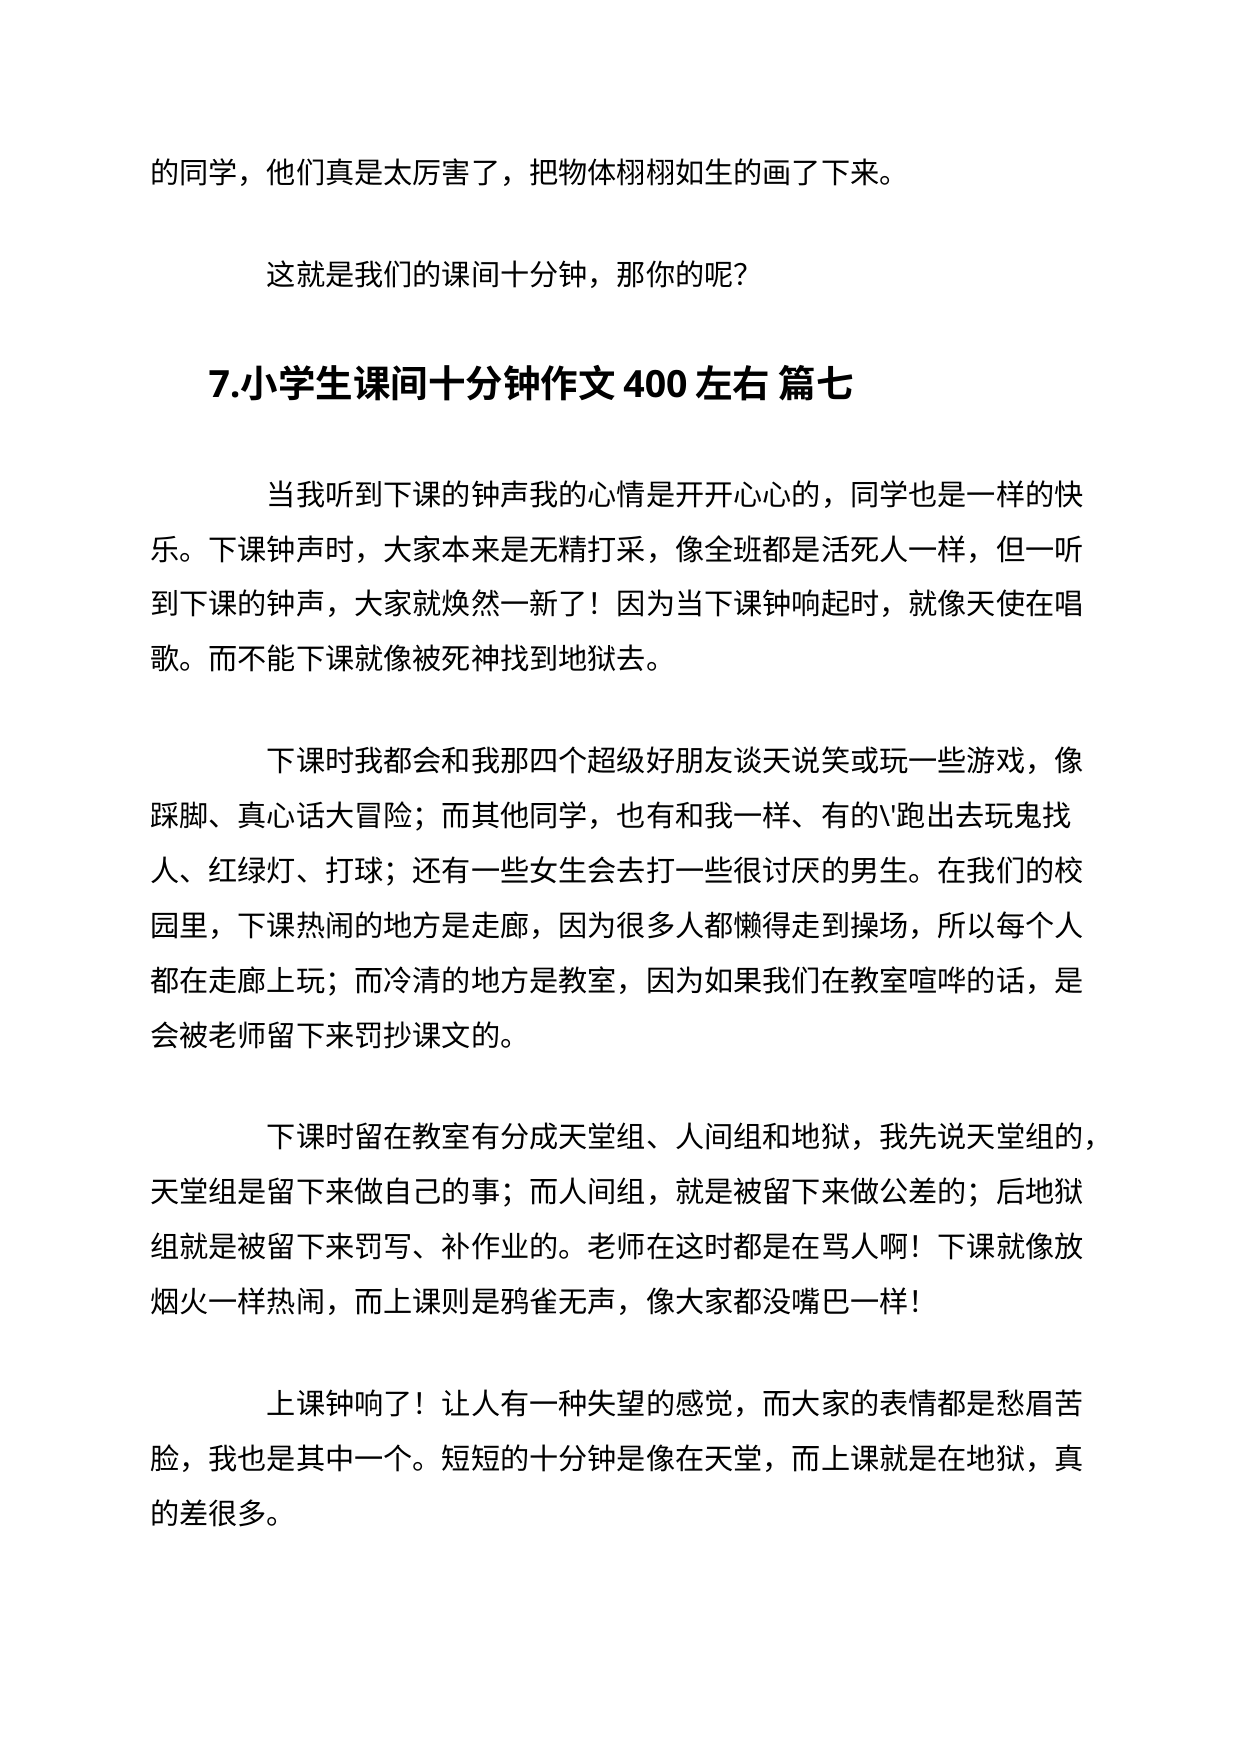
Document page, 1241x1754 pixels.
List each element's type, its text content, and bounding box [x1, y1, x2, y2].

text 下课时我都会和我那四个超级好朋友谈天说笑或玩一些游戏，像踩脚、真心话大冒险；而其他同学，也有和我一样、有的\'跑出去玩鬼找人、红绿灯、打球；还有一些女生会去打一些很讨厌的男生。在我们的校园里，下课热闹的地方是走廊，因为很多人都懒得走到操场，所以每个人都在走廊上玩；而冷清的地方是教室，因为如果我们在教室喧哗的话，是会被老师留下来罚抄课文的。 [150, 738, 1090, 1054]
text 下课时留在教室有分成天堂组、人间组和地狱，我先说天堂组的，天堂组是留下来做自己的事；而人间组，就是被留下来做公差的；后地狱组就是被留下来罚写、补作业的。老师在这时都是在骂人啊！下课就像放烟火一样热闹，而上课则是鸦雀无声，像大家都没嘴巴一样！ [150, 1114, 1090, 1321]
text 上课钟响了！让人有一种失望的感觉，而大家的表情都是愁眉苦脸，我也是其中一个。短短的十分钟是像在天堂，而上课就是在地狱，真的差很多。 [150, 1380, 1090, 1532]
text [150, 150, 1090, 192]
text 这就是我们的课间十分钟，那你的呢？ [150, 252, 1090, 294]
text 7.小学生课间十分钟作文400左右 篇七 [150, 353, 1090, 408]
text 当我听到下课的钟声我的心情是开开心心的，同学也是一样的快乐。下课钟声时，大家本来是无精打采，像全班都是活死人一样，但一听到下课的钟声，大家就焕然一新了！因为当下课钟响起时，就像天使在唱歌。而不能下课就像被死神找到地狱去。 [150, 471, 1090, 678]
